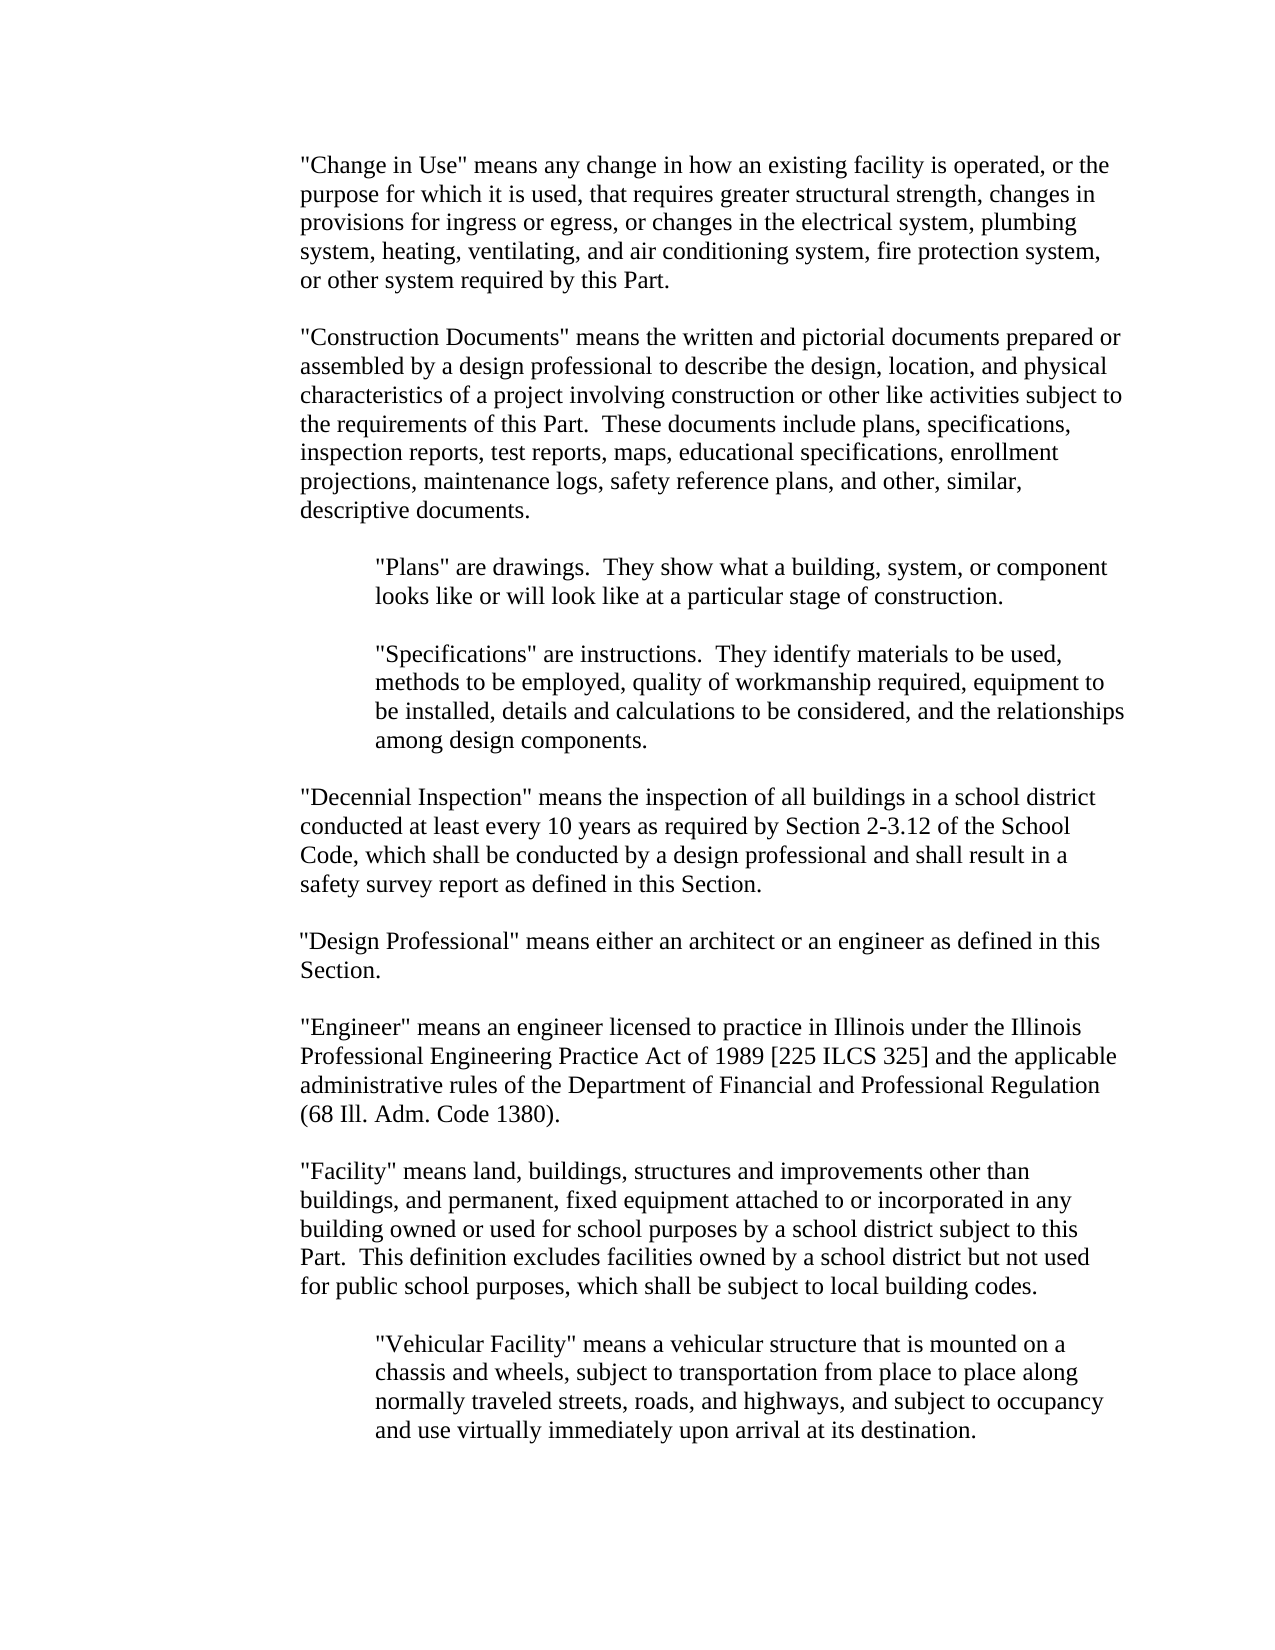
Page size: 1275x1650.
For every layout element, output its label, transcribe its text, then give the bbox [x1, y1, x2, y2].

text "Construction Documents" means the written and pictorial documents prepared or assembled by a design professional to describe the design, location, and physical characteristics of a project involving construction or other like activities subject to the requirements of this Part. These documents include plans, specifications, inspection reports, test reports, maps, educational specifications, enrollment projections, maintenance logs, safety reference plans, and other, similar, descriptive documents. [300, 322, 1125, 524]
text "Facility" means land, buildings, structures and improvements other than buildings, and permanent, fixed equipment attached to or incorporated in any building owned or used for school purposes by a school district subject to this Part. This definition excludes facilities owned by a school district but not used for public school purposes, which shall be subject to local building codes. [300, 1156, 1125, 1300]
text "Decennial Inspection" means the inspection of all buildings in a school district conducted at least every 10 years as required by Section 2-3.12 of the School Code, which shall be conducted by a design professional and shall result in a safety survey report as defined in this Section. [300, 782, 1125, 897]
text "Change in Use" means any change in how an existing facility is operated, or the purpose for which it is used, that requires greater structural strength, changes in provisions for ingress or egress, or changes in the electrical system, plumbing system, heating, ventilating, and air conditioning system, fire protection system, or other system required by this Part. [300, 150, 1125, 294]
text "Specifications" are instructions. They identify materials to be used, methods to be employed, quality of workmanship required, equipment to be installed, details and calculations to be considered, and the relationships among design components. [375, 639, 1125, 754]
text "Engineer" means an engineer licensed to practice in Illinois under the Illinois Professional Engineering Practice Act of 1989 [225 ILCS 325] and the applicable administrative rules of the Department of Financial and Professional Regulation (68 Ill. Adm. Code 1380). [300, 1012, 1125, 1127]
text "Plans" are drawings. They show what a building, system, or component looks like or will look like at a particular stage of construction. [375, 552, 1125, 610]
text "Vehicular Facility" means a vehicular structure that is mounted on a chassis and wheels, subject to transportation from place to place along normally traveled streets, roads, and highways, and subject to occupancy and use virtually immediately upon arrival at its destination. [375, 1329, 1125, 1444]
text "Design Professional" means either an architect or an engineer as defined in this Section. [298, 926, 1125, 984]
